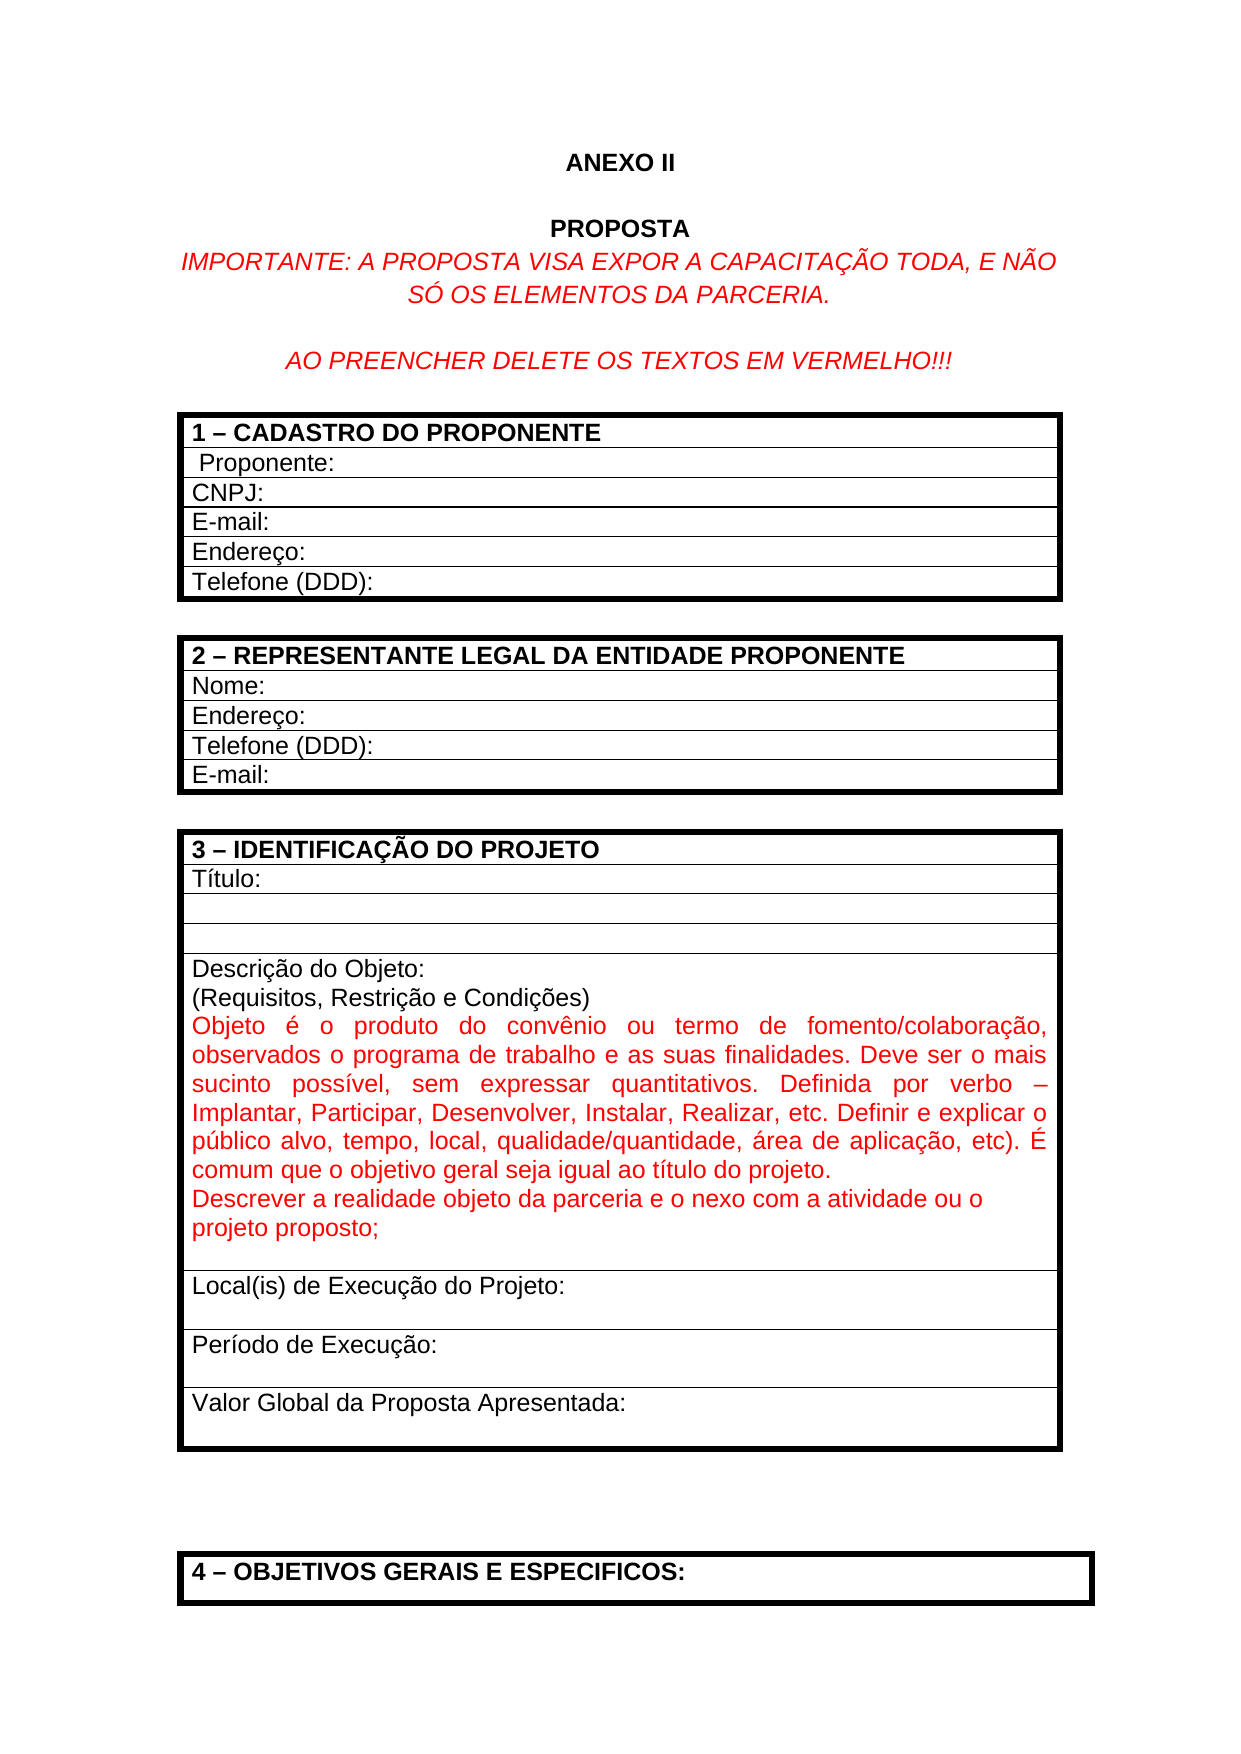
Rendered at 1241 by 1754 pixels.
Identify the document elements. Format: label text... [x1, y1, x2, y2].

table_header 1 – CADASTRO DO PROPONENTE [184, 418, 1057, 447]
table_cell [184, 894, 1057, 923]
table_cell Endereço: [184, 537, 1057, 566]
table_cell Nome: [184, 671, 1057, 700]
table_cell Título: [184, 865, 1057, 893]
table_cell Valor Global da Proposta Apresentada: [184, 1388, 1057, 1446]
table_header 2 – REPRESENTANTE LEGAL DA ENTIDADE PROPONENTE [184, 641, 1057, 670]
table_cell Descrição do Objeto: (Requisitos, Restrição e Condições) Objeto é o produto do convênio ou termo de fomento/colaboração, observados o programa de trabalho e as suas finalidades. Deve ser o mais sucinto possível, sem expressar quantitativos. Definida por verbo – Implantar, Participar, Desenvolver, Instalar, Realizar, etc. Definir e explicar o público alvo, tempo, local, qualidade/quantidade, área de aplicação, etc). É comum que o objetivo geral seja igual ao título do projeto. Descrever a realidade objeto da parceria e o nexo com a atividade ou o projeto proposto; [184, 954, 1057, 1270]
text ANEXO II [177, 148, 1063, 176]
table_cell E-mail: [184, 508, 1057, 536]
table_cell [184, 924, 1057, 953]
text IMPORTANTE: A PROPOSTA VISA EXPOR A CAPACITAÇÃO TODA, E NÃO SÓ OS ELEMENTOS DA PARCERIA. [177, 247, 1063, 308]
text AO PREENCHER DELETE OS TEXTOS EM VERMELHO!!! [177, 346, 1063, 374]
table_cell Proponente: [184, 448, 1057, 477]
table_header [184, 1557, 1089, 1600]
text PROPOSTA [177, 214, 1063, 242]
table_cell Local(is) de Execução do Projeto: [184, 1271, 1057, 1329]
table_cell Telefone (DDD): [184, 567, 1057, 596]
table_cell Telefone (DDD): [184, 731, 1057, 759]
table_cell Endereço: [184, 701, 1057, 729]
table_header 3 – IDENTIFICAÇÃO DO PROJETO [184, 835, 1057, 863]
table_cell E-mail: [184, 760, 1057, 789]
table_cell Período de Execução: [184, 1330, 1057, 1387]
table_cell CNPJ: [184, 478, 1057, 506]
